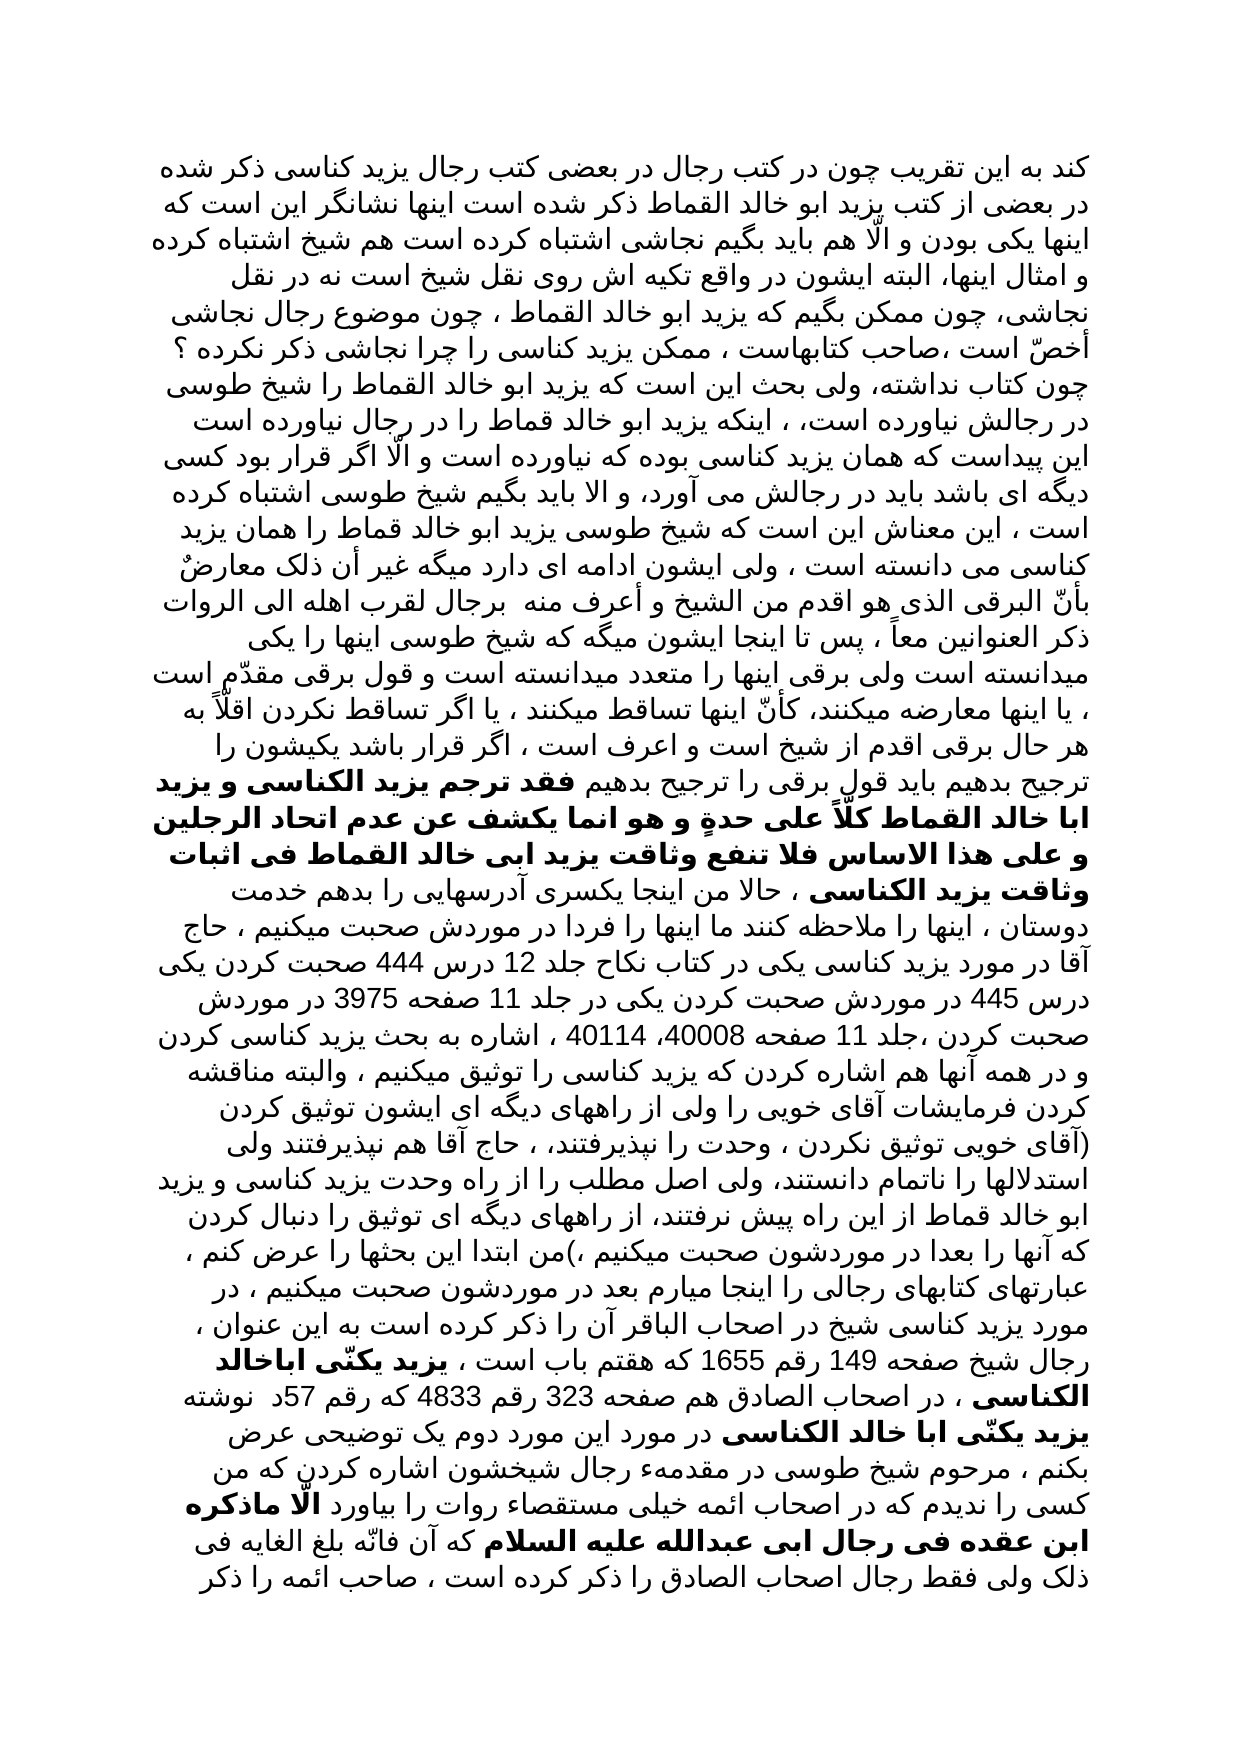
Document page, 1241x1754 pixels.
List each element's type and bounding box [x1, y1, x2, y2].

text [150, 150, 1090, 1593]
